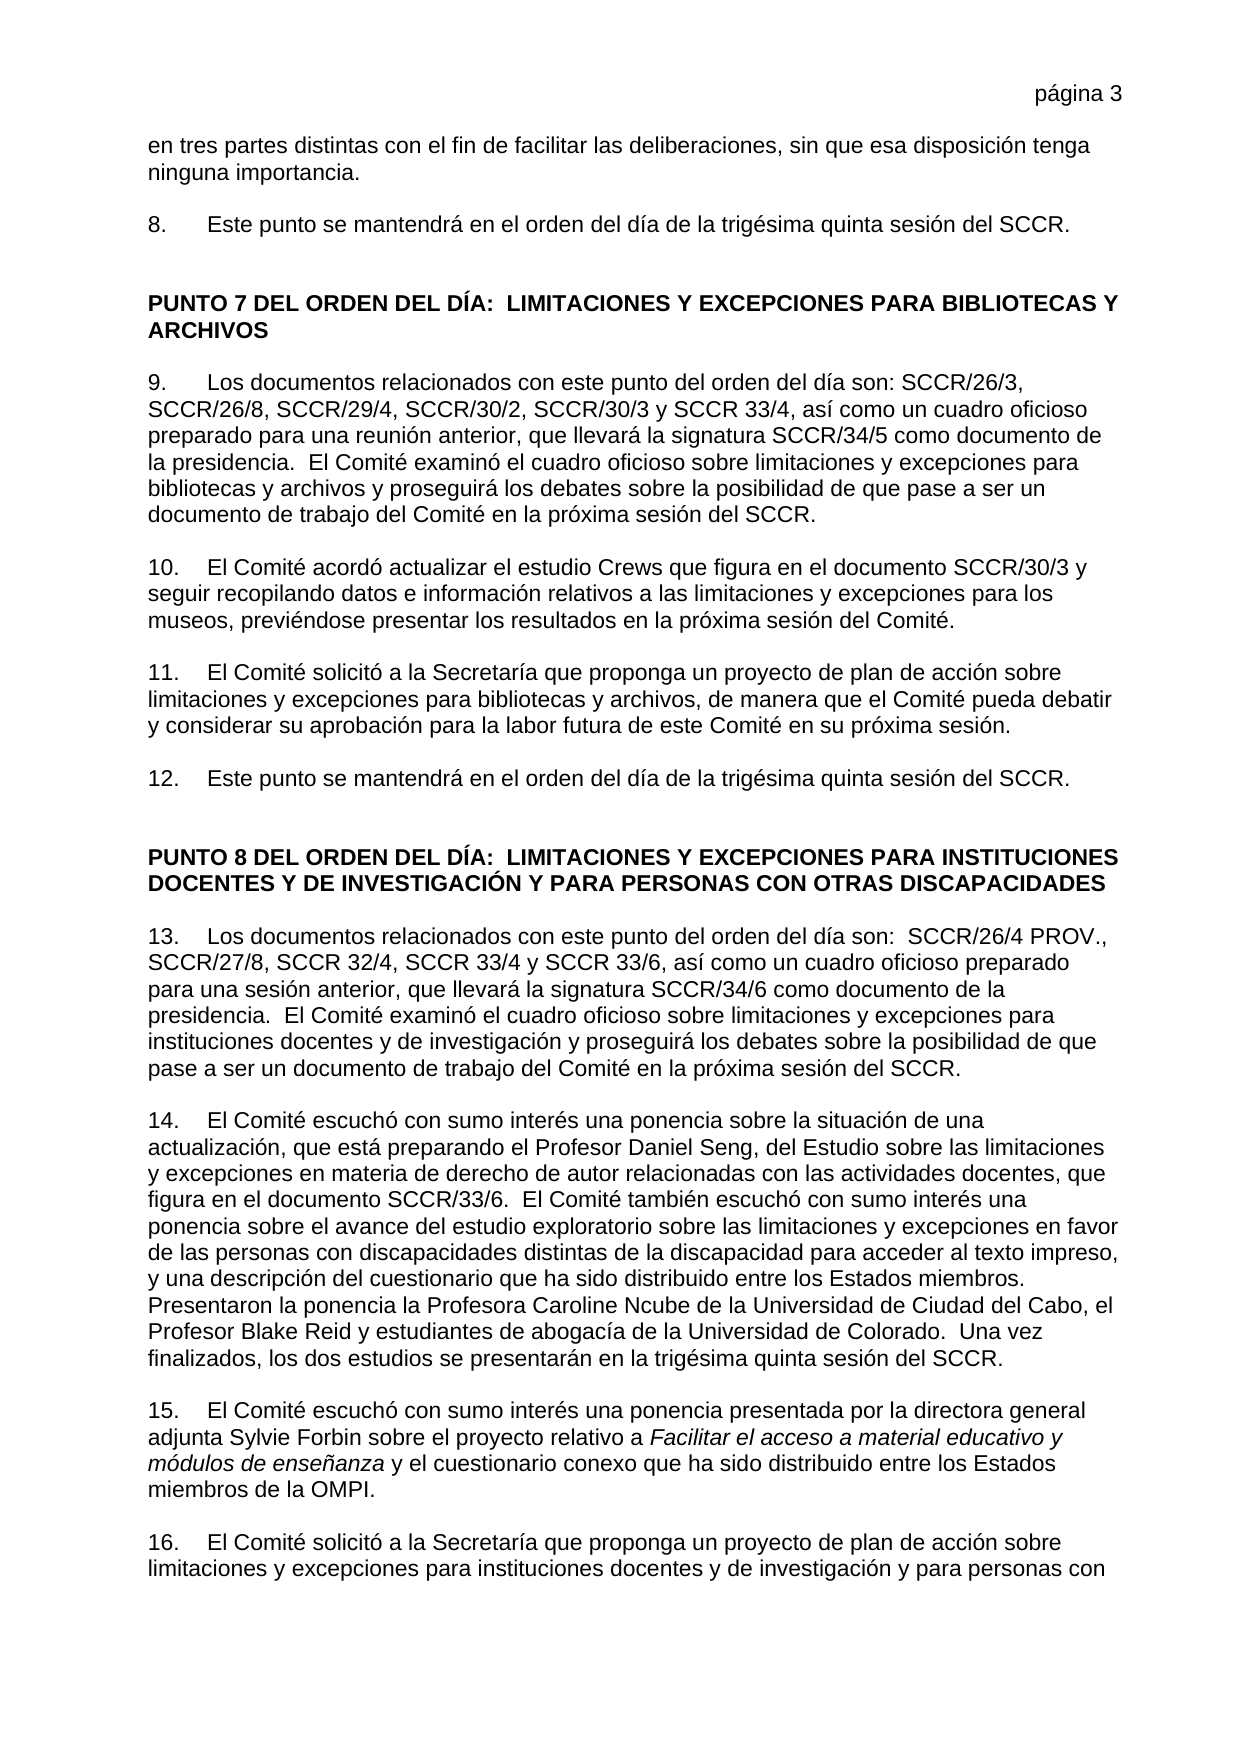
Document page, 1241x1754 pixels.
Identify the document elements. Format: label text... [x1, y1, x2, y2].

text 13. Los documentos relacionados con este punto del orden del día son: SCCR/26/4 PROV., SCCR/27/8, SCCR 32/4, SCCR 33/4 y SCCR 33/6, así como un cuadro oficioso preparado para una sesión anterior, que llevará la signatura SCCR/34/6 como documento de la presidencia. El Comité examinó el cuadro oficioso sobre limitaciones y excepciones para instituciones docentes y de investigación y proseguirá los debates sobre la posibilidad de que pase a ser un documento de trabajo del Comité en la próxima sesión del SCCR. [148, 923, 1122, 1081]
text 14. El Comité escuchó con sumo interés una ponencia sobre la situación de una actualización, que está preparando el Profesor Daniel Seng, del Estudio sobre las limitaciones y excepciones en materia de derecho de autor relacionadas con las actividades docentes, que figura en el documento SCCR/33/6. El Comité también escuchó con sumo interés una ponencia sobre el avance del estudio exploratorio sobre las limitaciones y excepciones en favor de las personas con discapacidades distintas de la discapacidad para acceder al texto impreso, y una descripción del cuestionario que ha sido distribuido entre los Estados miembros. Presentaron la ponencia la Profesora Caroline Ncube de la Universidad de Ciudad del Cabo, el Profesor Blake Reid y estudiantes de abogacía de la Universidad de Colorado. Una vez finalizados, los dos estudios se presentarán en la trigésima quinta sesión del SCCR. [148, 1107, 1122, 1371]
text 9. Los documentos relacionados con este punto del orden del día son: SCCR/26/3, SCCR/26/8, SCCR/29/4, SCCR/30/2, SCCR/30/3 y SCCR 33/4, así como un cuadro oficioso preparado para una reunión anterior, que llevará la signatura SCCR/34/5 como documento de la presidencia. El Comité examinó el cuadro oficioso sobre limitaciones y excepciones para bibliotecas y archivos y proseguirá los debates sobre la posibilidad de que pase a ser un documento de trabajo del Comité en la próxima sesión del SCCR. [148, 369, 1122, 527]
text 15. El Comité escuchó con sumo interés una ponencia presentada por la directora general adjunta Sylvie Forbin sobre el proyecto relativo a Facilitar el acceso a material educativo y módulos de enseñanza y el cuestionario conexo que ha sido distribuido entre los Estados miembros de la OMPI. [148, 1397, 1122, 1503]
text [148, 1529, 1122, 1582]
text PUNTO 7 DEL ORDEN DEL DÍA: LIMITACIONES Y EXCEPCIONES PARA BIBLIOTECAS Y ARCHIVOS [148, 290, 1122, 343]
text 8. Este punto se mantendrá en el orden del día de la trigésima quinta sesión del SCCR. [148, 211, 1122, 238]
text 11. El Comité solicitó a la Secretaría que proponga un proyecto de plan de acción sobre limitaciones y excepciones para bibliotecas y archivos, de manera que el Comité pueda debatir y considerar su aprobación para la labor futura de este Comité en su próxima sesión. [148, 659, 1122, 738]
text 12. Este punto se mantendrá en el orden del día de la trigésima quinta sesión del SCCR. [148, 765, 1122, 791]
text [148, 132, 1122, 185]
text 10. El Comité acordó actualizar el estudio Crews que figura en el documento SCCR/30/3 y seguir recopilando datos e información relativos a las limitaciones y excepciones para los museos, previéndose presentar los resultados en la próxima sesión del Comité. [148, 554, 1122, 633]
text PUNTO 8 DEL ORDEN DEL DÍA: Limitaciones y excepciones para instituciones docentes y de investigación y para personas con otras discapacidades [148, 844, 1122, 896]
